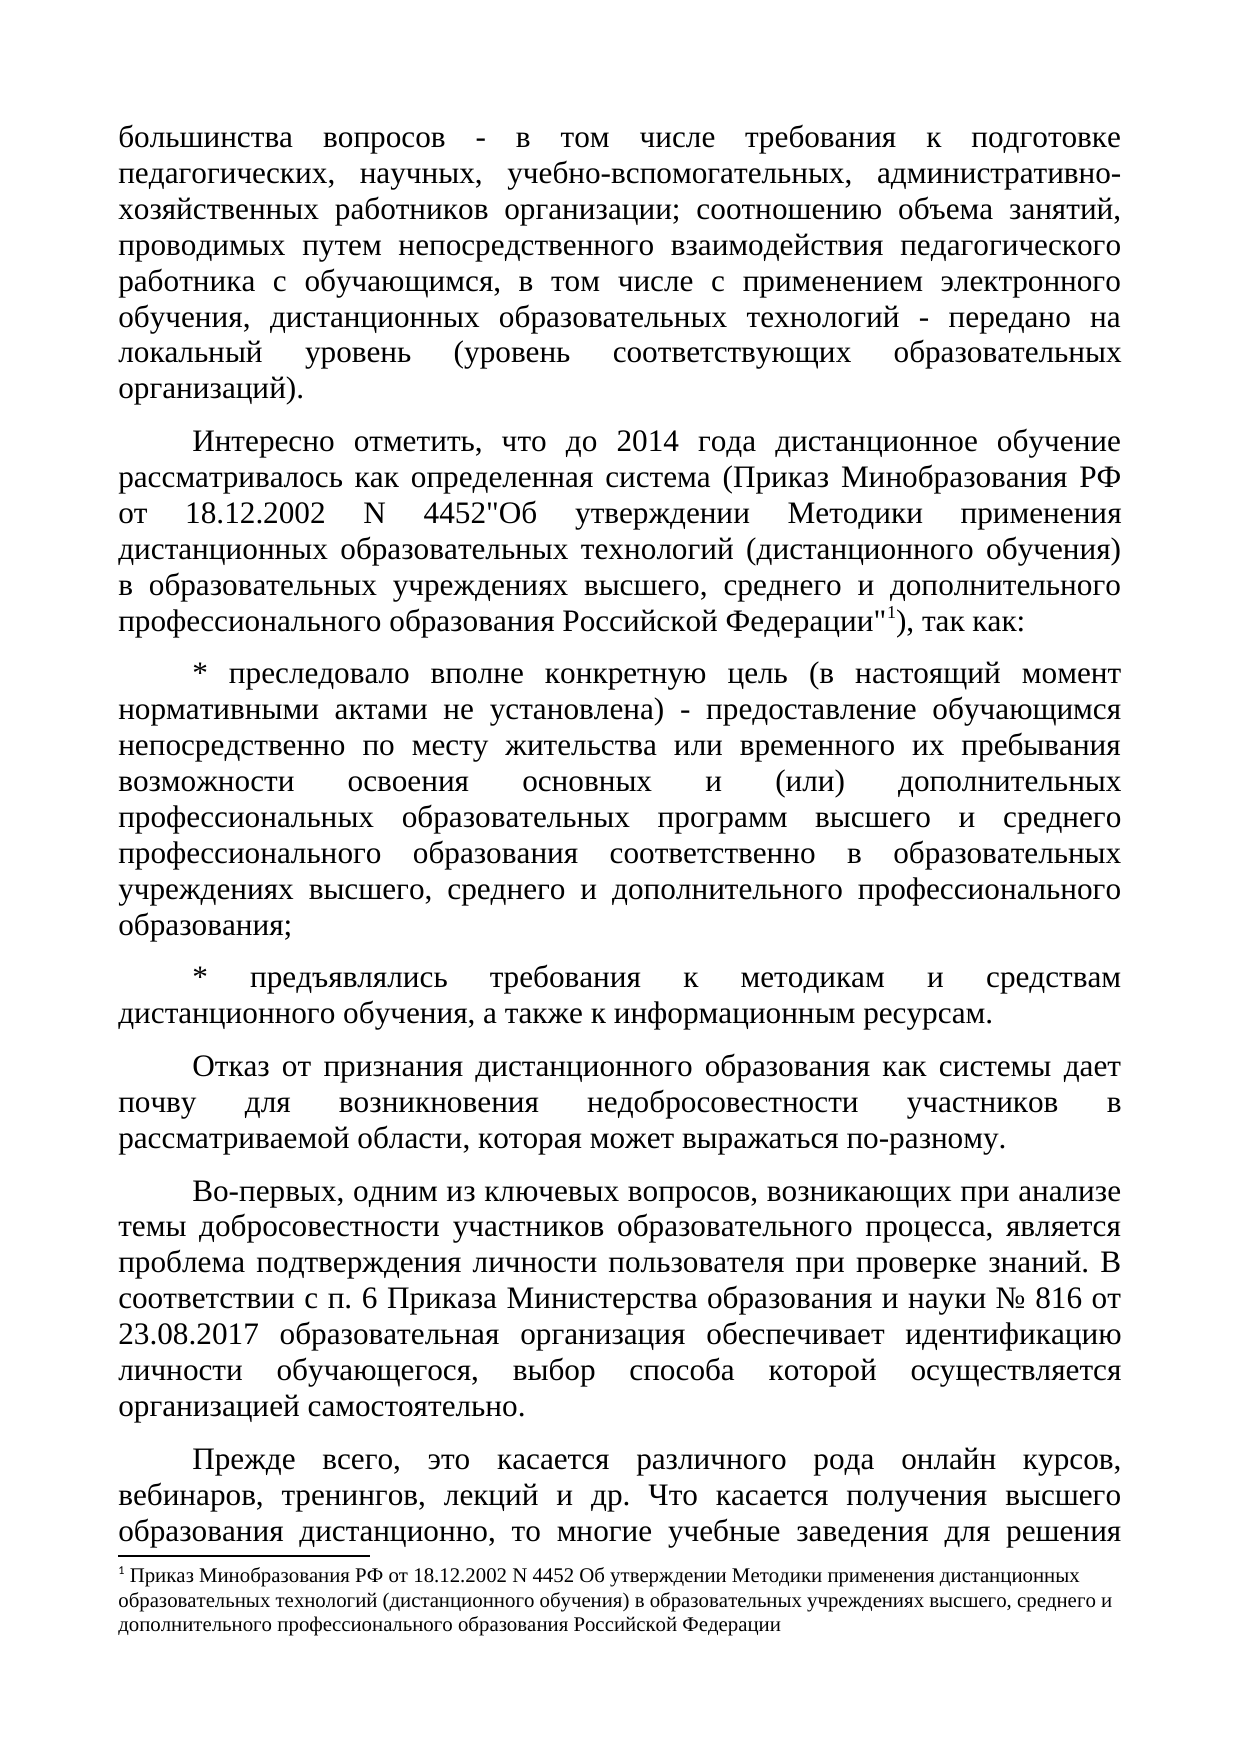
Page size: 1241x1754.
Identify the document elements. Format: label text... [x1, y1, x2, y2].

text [118, 118, 1122, 406]
text * предъявлялись требования к методикам и средствам дистанционного обучения, а также к информационным ресурсам. [118, 959, 1122, 1031]
text Во-первых, одним из ключевых вопросов, возникающих при анализе темы добросовестности участников образовательного процесса, является проблема подтверждения личности пользователя при проверке знаний. В соответствии с п. 6 Приказа Министерства образования и науки № 816 от 23.08.2017 образовательная организация обеспечивает идентификацию личности обучающегося, выбор способа которой осуществляется организацией самостоятельно. [118, 1172, 1122, 1423]
text Интересно отметить, что до 2014 года дистанционное обучение рассматривалось как определенная система (Приказ Минобразования РФ от 18.12.2002 N 4452"Об утверждении Методики применения дистанционных образовательных технологий (дистанционного обучения) в образовательных учреждениях высшего, среднего и дополнительного профессионального образования Российской Федерации"), так как: [118, 422, 1122, 638]
text Отказ от признания дистанционного образования как системы дает почву для возникновения недобросовестности участников в рассматриваемой области, которая может выражаться по-разному. [118, 1047, 1122, 1155]
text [118, 1440, 1122, 1548]
text * преследовало вполне конкретную цель (в настоящий момент нормативными актами не установлена) - предоставление обучающимся непосредственно по месту жительства или временного их пребывания возможности освоения основных и (или) дополнительных профессиональных образовательных программ высшего и среднего профессионального образования соответственно в образовательных учреждениях высшего, среднего и дополнительного профессионального образования; [118, 654, 1122, 942]
